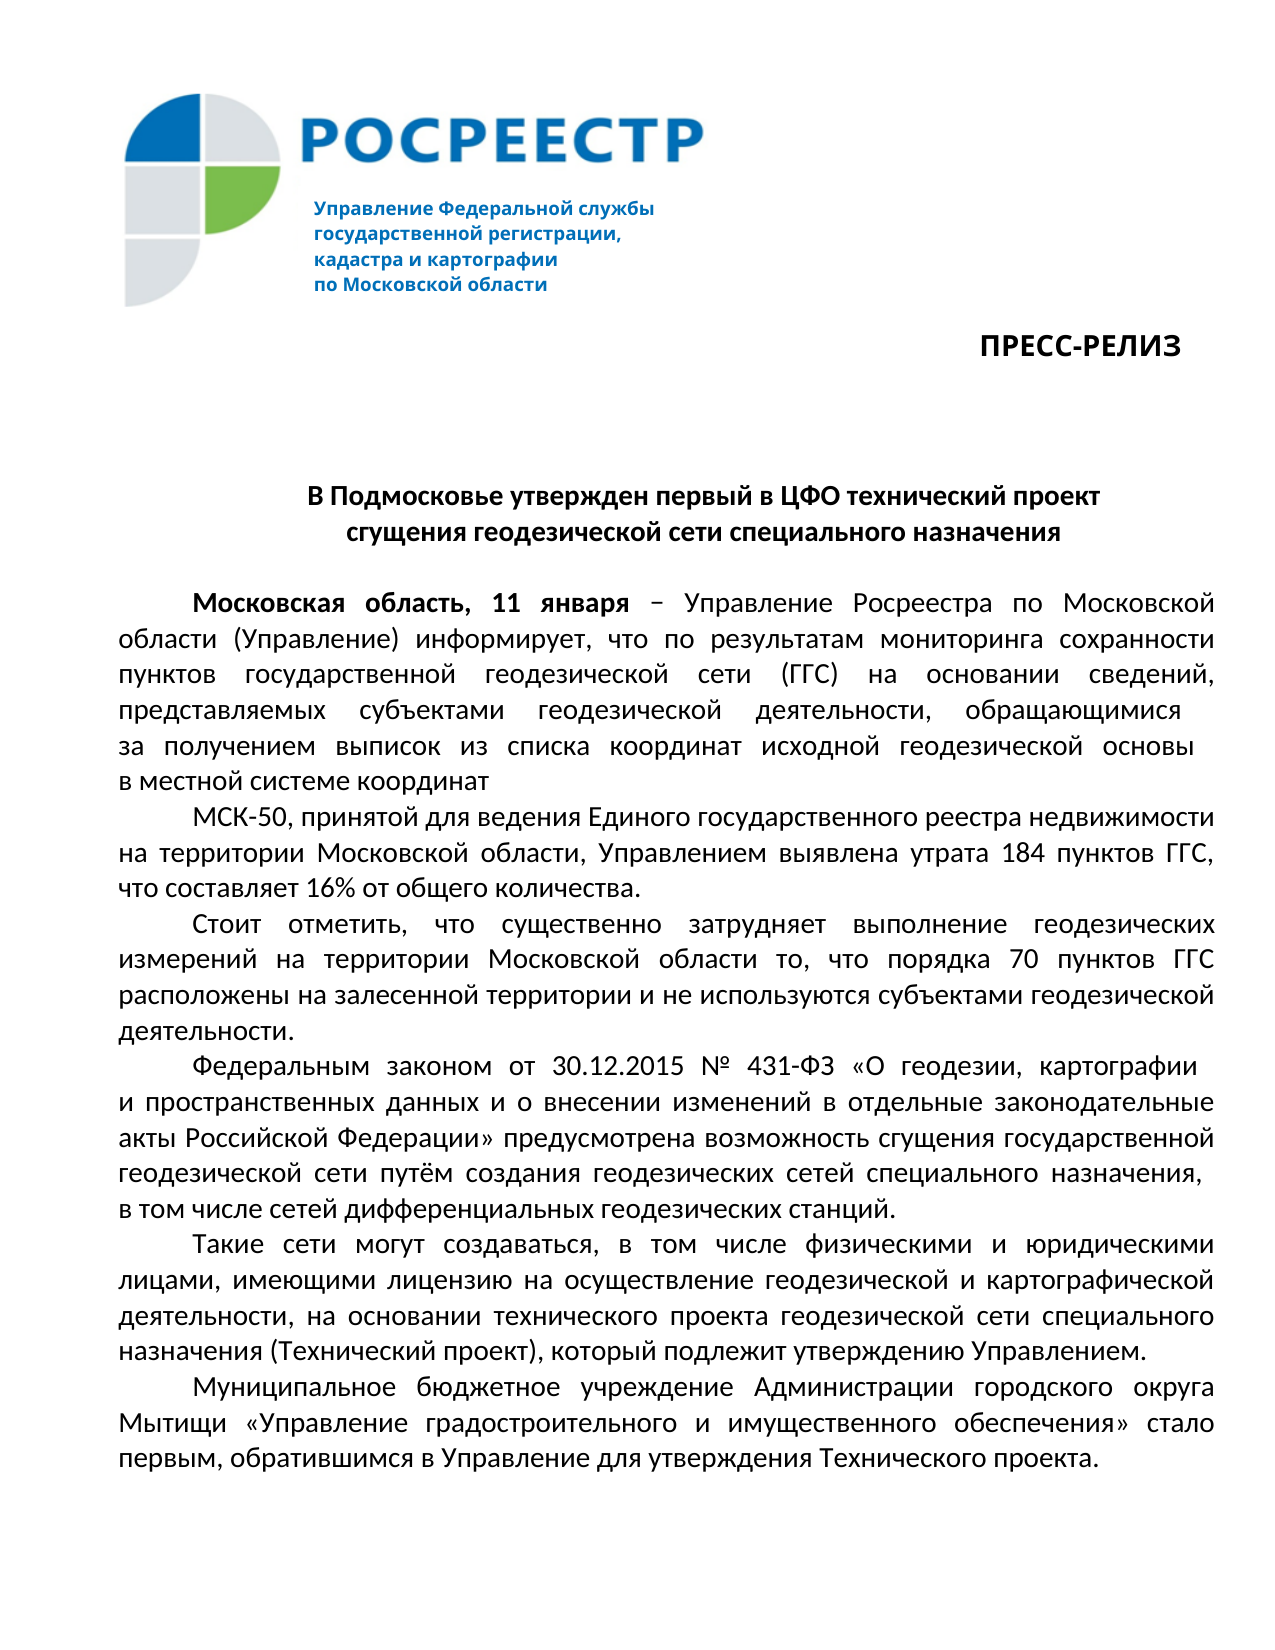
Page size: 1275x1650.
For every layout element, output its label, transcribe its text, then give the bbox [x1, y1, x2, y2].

text ПРЕСС-РЕЛИЗ [118, 325, 1181, 364]
text В Подмосковье утвержден первый в ЦФО технический проект [118, 477, 1216, 513]
text Московская область, 11 января − Управление Росреестра по Московской области (Управление) информирует, что по результатам мониторинга сохранности пунктов государственной геодезической сети (ГГС) на основании сведений, представляемых субъектами геодезической деятельности, обращающимися за получением выписок из списка координат исходной геодезической основы в местной системе координат [118, 584, 1216, 798]
text МСК-50, принятой для ведения Единого государственного реестра недвижимости на территории Московской области, Управлением выявлена утрата 184 пунктов ГГС, что составляет 16% от общего количества. [118, 798, 1216, 905]
text Муниципальное бюджетное учреждение Администрации городского округа Мытищи «Управление градостроительного и имущественного обеспечения» стало первым, обратившимся в Управление для утверждения Технического проекта. [118, 1368, 1216, 1475]
text Федеральным законом от 30.12.2015 № 431-ФЗ «О геодезии, картографии и пространственных данных и о внесении изменений в отдельные законодательные акты Российской Федерации» предусмотрена возможность сгущения государственной геодезической сети путём создания геодезических сетей специального назначения, в том числе сетей дифференциальных геодезических станций. [118, 1047, 1216, 1226]
text Стоит отметить, что существенно затрудняет выполнение геодезических измерений на территории Московской области то, что порядка 70 пунктов ГГС расположены на залесенной территории и не используются субъектами геодезической деятельности. [118, 905, 1216, 1047]
text Такие сети могут создаваться, в том числе физическими и юридическими лицами, имеющими лицензию на осуществление геодезической и картографической деятельности, на основании технического проекта геодезической сети специального назначения (Технический проект), который подлежит утверждению Управлением. [118, 1226, 1216, 1368]
text сгущения геодезической сети специального назначения [118, 513, 1216, 549]
picture [118, 88, 710, 321]
